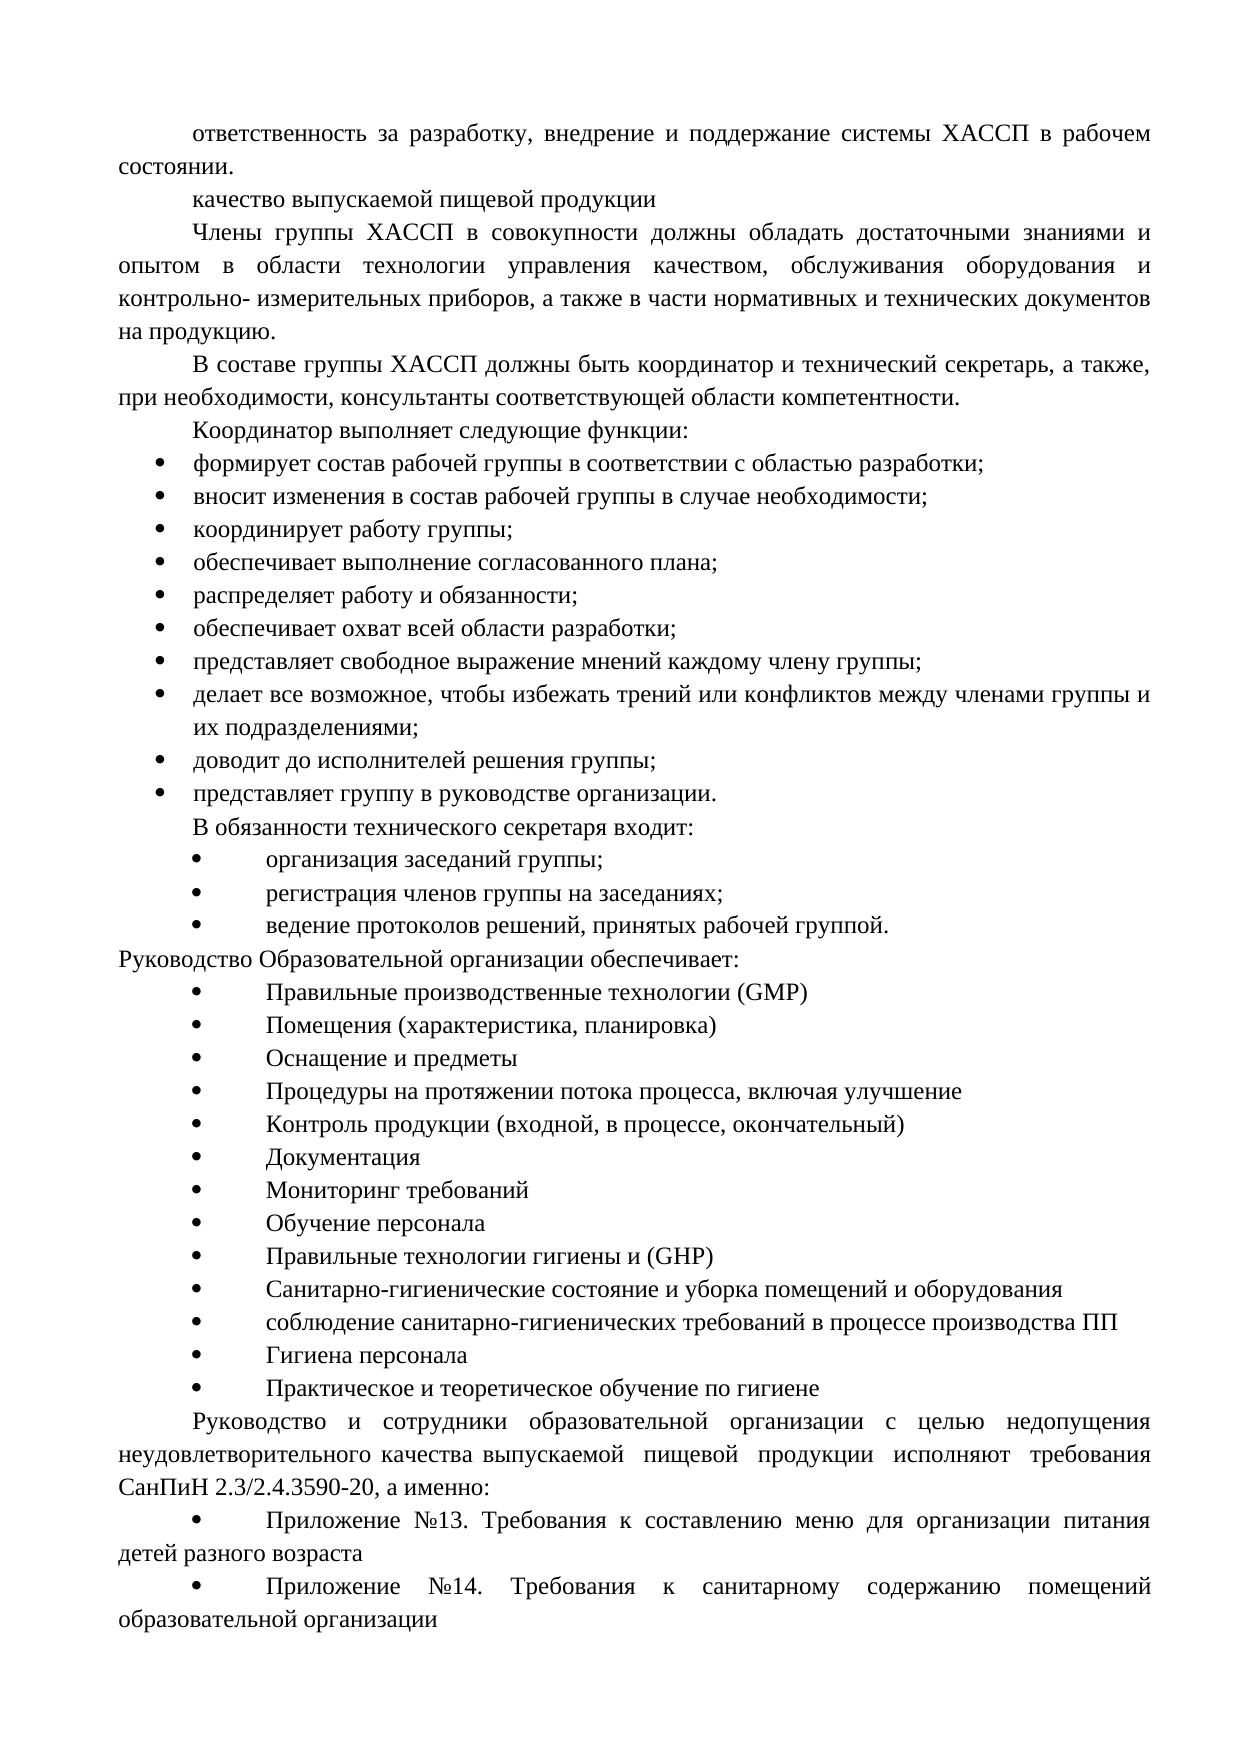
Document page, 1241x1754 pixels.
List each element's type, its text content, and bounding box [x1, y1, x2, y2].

list Санитарно-гигиенические состояние и уборка помещений и оборудования [118, 1274, 1152, 1303]
list Мониторинг требований [118, 1175, 1152, 1203]
list вносит изменения в состав рабочей группы в случае необходимости; [156, 481, 1152, 510]
list Приложение №14. Требования к санитарному содержанию помещений образовательной организации [118, 1571, 1152, 1633]
list регистрация членов группы на заседаниях; [118, 878, 1152, 906]
text Руководство и сотрудники образовательной организации с целью недопущения неудовлетворительного качества выпускаемой пищевой продукции исполняют требования СанПиН 2.3/2.4.3590-20, а именно: [118, 1406, 1152, 1501]
list представляет свободное выражение мнений каждому члену группы; [156, 646, 1152, 675]
list координирует работу группы; [156, 514, 1152, 543]
list Контроль продукции (входной, в процессе, окончательный) [118, 1109, 1152, 1137]
text Координатор выполняет следующие функции: [118, 415, 1152, 444]
list представляет группу в руководстве организации. [156, 778, 1152, 807]
text Члены группы ХАССП в совокупности должны обладать достаточными знаниями и опытом в области технологии управления качеством, обслуживания оборудования и контрольно- измерительных приборов, а также в части нормативных и технических документов на продукцию. [118, 217, 1152, 345]
list организация заседаний группы; [118, 844, 1152, 873]
list Правильные технологии гигиены и (GНP) [118, 1241, 1152, 1269]
list Документация [118, 1142, 1152, 1171]
list формирует состав рабочей группы в соответствии с областью разработки; [156, 448, 1152, 477]
text В составе группы ХАССП должны быть координатор и технический секретарь, а также, при необходимости, консультанты соответствующей области компетентности. [118, 349, 1152, 411]
list распределяет работу и обязанности; [156, 580, 1152, 609]
list обеспечивает охват всей области разработки; [156, 613, 1152, 642]
text ответственность за разработку, внедрение и поддержание системы ХАССП в рабочем состоянии. [118, 118, 1152, 180]
list Практическое и теоретическое обучение по гигиене [118, 1373, 1152, 1402]
list Обучение персонала [118, 1208, 1152, 1237]
list Приложение №13. Требования к составлению меню для организации питания детей разного возраста [118, 1505, 1152, 1567]
list Помещения (характеристика, планировка) [118, 1010, 1152, 1038]
list доводит до исполнителей решения группы; [156, 746, 1152, 774]
list Гигиена персонала [118, 1340, 1152, 1369]
text качество выпускаемой пищевой продукции [118, 184, 1152, 213]
list Оснащение и предметы [118, 1043, 1152, 1071]
list Процедуры на протяжении потока процесса, включая улучшение [118, 1076, 1152, 1104]
list обеспечивает выполнение согласованного плана; [156, 547, 1152, 576]
list ведение протоколов решений, принятых рабочей группой. [118, 911, 1152, 939]
text Руководство Образовательной организации обеспечивает: [118, 944, 1152, 972]
list делает все возможное, чтобы избежать трений или конфликтов между членами группы и их подразделениями; [156, 679, 1152, 741]
list Правильные производственные технологии (GMP) [118, 977, 1152, 1005]
text В обязанности технического секретаря входит: [118, 812, 1152, 840]
list соблюдение санитарно-гигиенических требований в процессе производства ПП [118, 1307, 1152, 1336]
